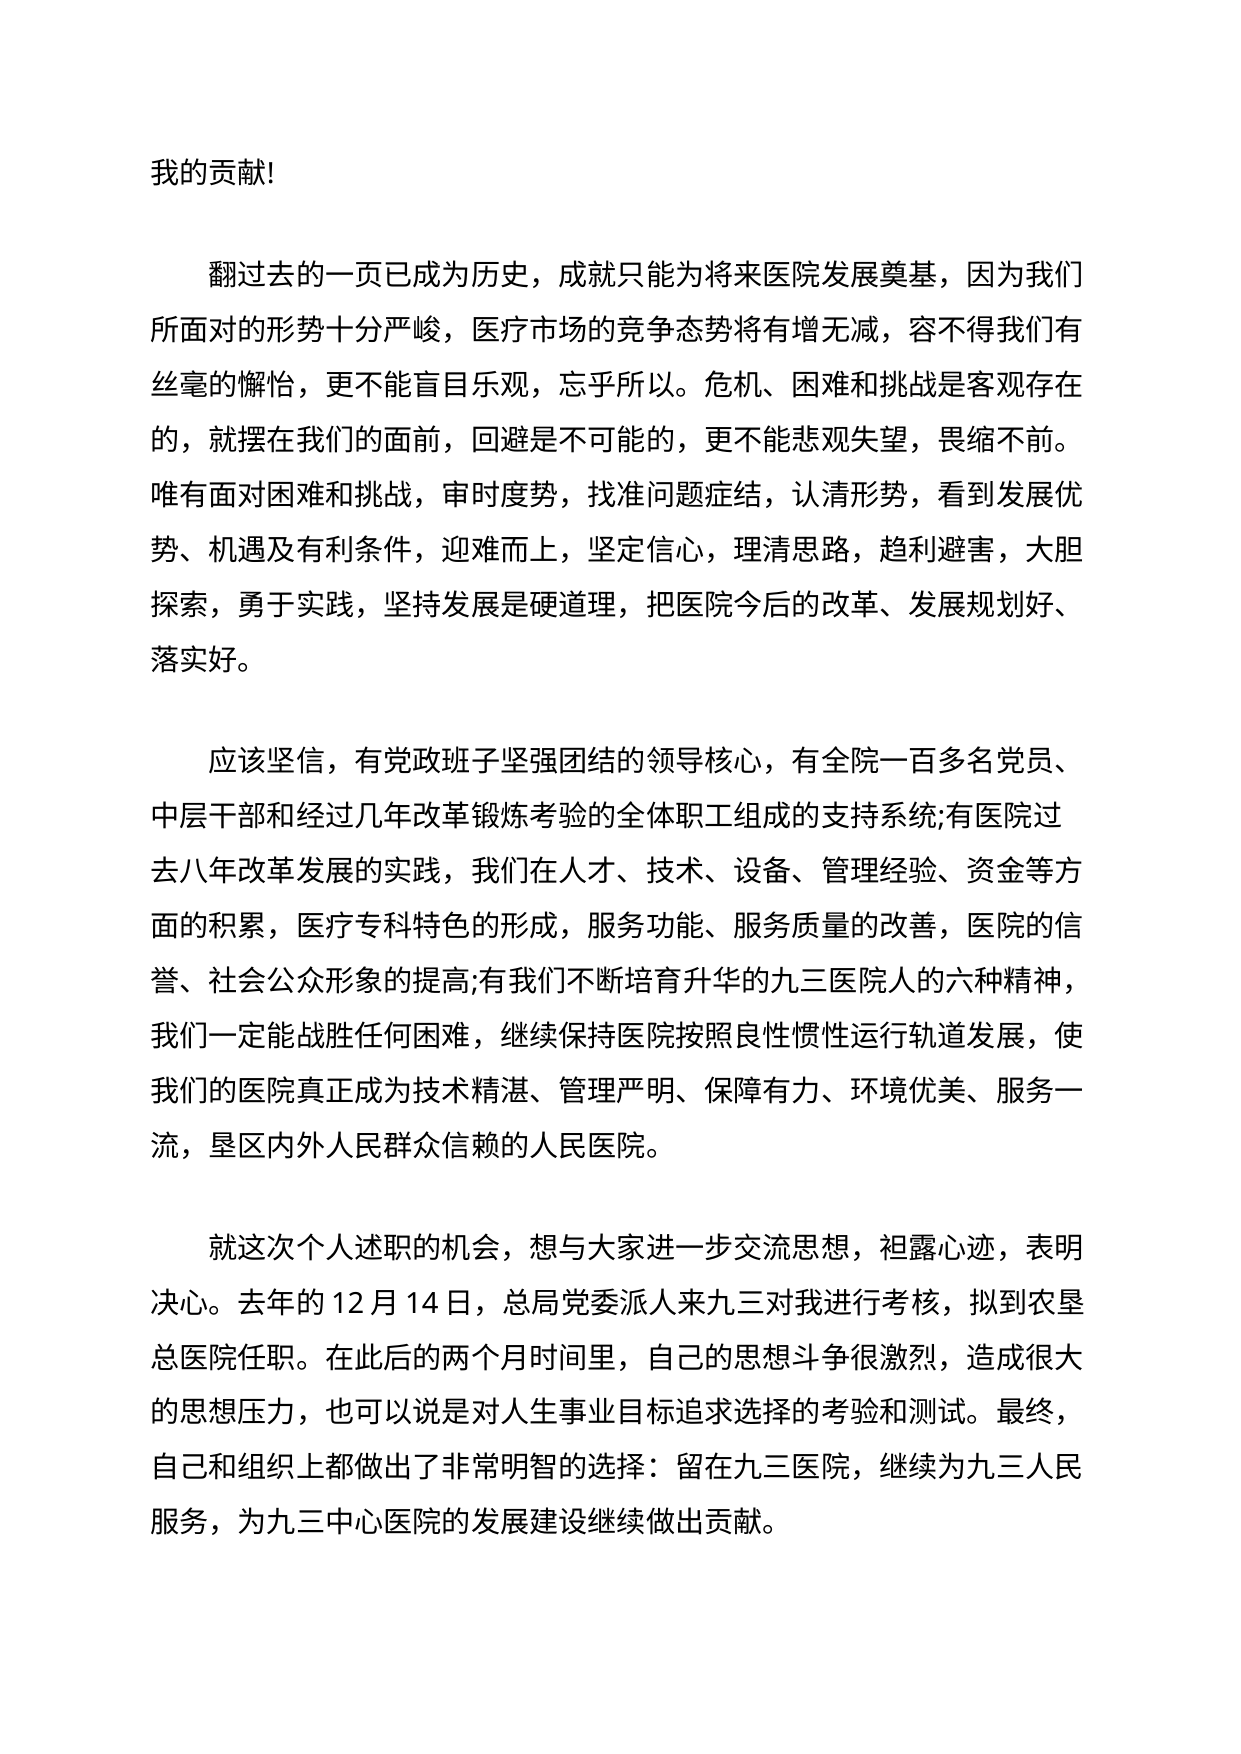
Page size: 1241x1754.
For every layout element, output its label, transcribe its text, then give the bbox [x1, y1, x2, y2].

text 翻过去的一页已成为历史，成就只能为将来医院发展奠基，因为我们所面对的形势十分严峻，医疗市场的竞争态势将有增无减，容不得我们有丝毫的懈怡，更不能盲目乐观，忘乎所以。危机、困难和挑战是客观存在的，就摆在我们的面前，回避是不可能的，更不能悲观失望，畏缩不前。唯有面对困难和挑战，审时度势，找准问题症结，认清形势，看到发展优势、机遇及有利条件，迎难而上，坚定信心，理清思路，趋利避害，大胆探索，勇于实践，坚持发展是硬道理，把医院今后的改革、发展规划好、落实好。 [150, 252, 1090, 678]
text 就这次个人述职的机会，想与大家进一步交流思想，袒露心迹，表明决心。去年的12月14日，总局党委派人来九三对我进行考核，拟到农垦总医院任职。在此后的两个月时间里，自己的思想斗争很激烈，造成很大的思想压力，也可以说是对人生事业目标追求选择的考验和测试。最终，自己和组织上都做出了非常明智的选择：留在九三医院，继续为九三人民服务，为九三中心医院的发展建设继续做出贡献。 [150, 1224, 1090, 1541]
text 应该坚信，有党政班子坚强团结的领导核心，有全院一百多名党员、中层干部和经过几年改革锻炼考验的全体职工组成的支持系统;有医院过去八年改革发展的实践，我们在人才、技术、设备、管理经验、资金等方面的积累，医疗专科特色的形成，服务功能、服务质量的改善，医院的信誉、社会公众形象的提高;有我们不断培育升华的九三医院人的六种精神，我们一定能战胜任何困难，继续保持医院按照良性惯性运行轨道发展，使我们的医院真正成为技术精湛、管理严明、保障有力、环境优美、服务一流，垦区内外人民群众信赖的人民医院。 [150, 738, 1090, 1165]
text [150, 150, 1090, 192]
